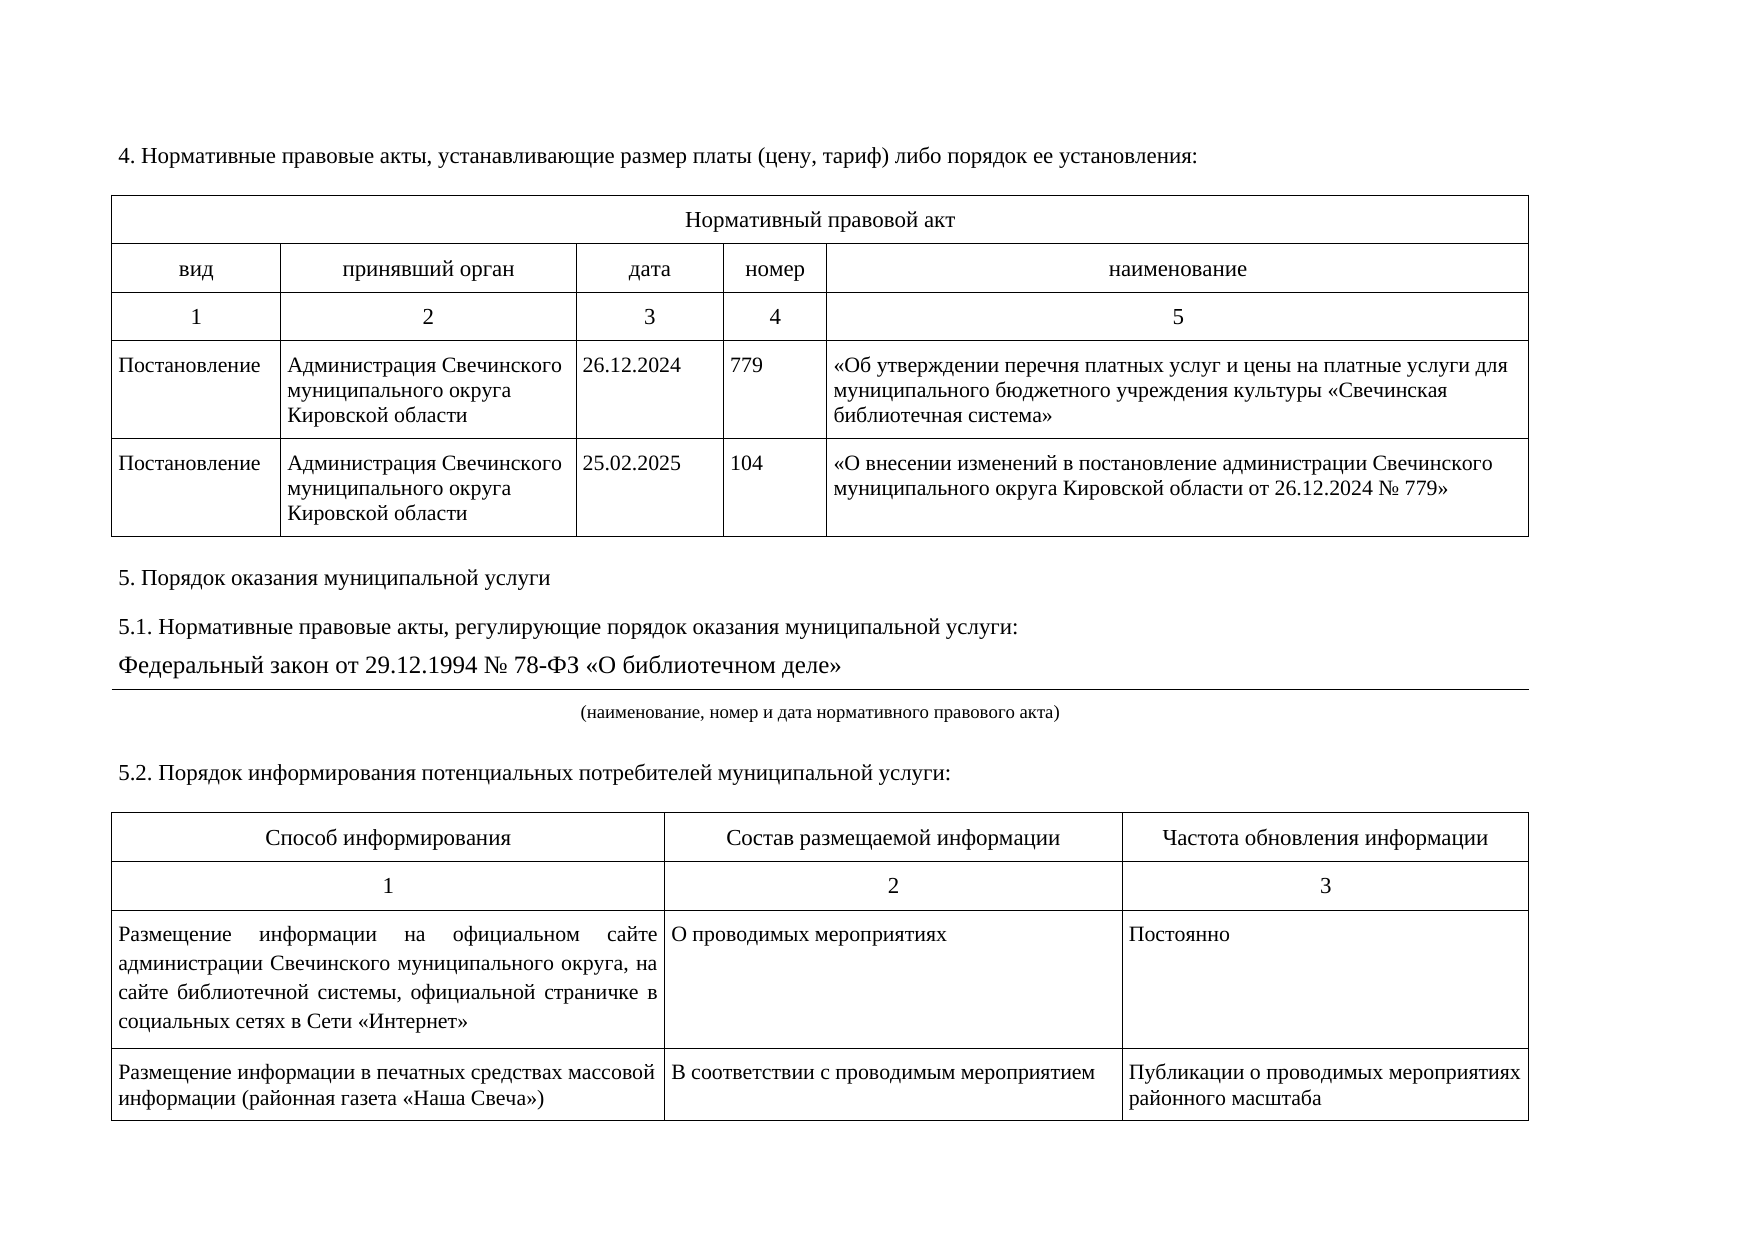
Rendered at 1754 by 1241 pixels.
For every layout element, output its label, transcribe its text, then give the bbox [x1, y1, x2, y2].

table_cell дата [577, 244, 723, 292]
table_cell 1 [112, 293, 280, 340]
table_cell 2 [281, 293, 576, 340]
table_cell 5 [827, 293, 1528, 340]
table_cell 25.02.2025 [577, 439, 723, 536]
table_cell Размещение информации в печатных средствах массовой информации (районная газета «Наша Свеча») [112, 1049, 664, 1120]
table_header Федеральный закон от 29.12.1994 № 78-ФЗ «О библиотечном деле» [112, 639, 1529, 689]
text 4. Нормативные правовые акты, устанавливающие размер платы (цену, тариф) либо порядок ее установления: [118, 142, 1636, 168]
table_cell Постоянно [1123, 911, 1528, 1048]
text 5. Порядок оказания муниципальной услуги [118, 564, 1636, 590]
table_cell 779 [724, 341, 826, 438]
table_cell Постановление [112, 341, 280, 438]
table_header Состав размещаемой информации [665, 813, 1122, 861]
table_cell 26.12.2024 [577, 341, 723, 438]
table_cell Постановление [112, 439, 280, 536]
table_cell номер [724, 244, 826, 292]
table_header Способ информирования [112, 813, 664, 861]
table_cell 2 [665, 862, 1122, 909]
table_cell Администрация Свечинского муниципального округа Кировской области [281, 439, 576, 536]
table_cell принявший орган [281, 244, 576, 292]
table_cell 1 [112, 862, 664, 909]
table_cell «О внесении изменений в постановление администрации Свечинского муниципального округа Кировской области от 26.12.2024 № 779» [827, 439, 1528, 536]
table_cell наименование [827, 244, 1528, 292]
text 5.1. Нормативные правовые акты, регулирующие порядок оказания муниципальной услуги: [118, 613, 1636, 639]
table_cell (наименование, номер и дата нормативного правового акта) [112, 690, 1529, 733]
text 5.2. Порядок информирования потенциальных потребителей муниципальной услуги: [118, 759, 1636, 786]
table_cell вид [112, 244, 280, 292]
table_header Нормативный правовой акт [112, 196, 1528, 243]
table_cell «Об утверждении перечня платных услуг и цены на платные услуги для муниципального бюджетного учреждения культуры «Свечинская библиотечная система» [827, 341, 1528, 438]
table_cell 3 [577, 293, 723, 340]
table_header Частота обновления информации [1123, 813, 1528, 861]
table_cell 3 [1123, 862, 1528, 909]
table_cell Администрация Свечинского муниципального округа Кировской области [281, 341, 576, 438]
table_cell Размещение информации на официальном сайте администрации Свечинского муниципального округа, на сайте библиотечной системы, официальной страничке в социальных сетях в Сети «Интернет» [112, 911, 664, 1048]
table_cell 4 [724, 293, 826, 340]
table_cell О проводимых мероприятиях [665, 911, 1122, 1048]
table_cell 104 [724, 439, 826, 536]
table_cell В соответствии с проводимым мероприятием [665, 1049, 1122, 1120]
table_cell Публикации о проводимых мероприятиях районного масштаба [1123, 1049, 1528, 1120]
